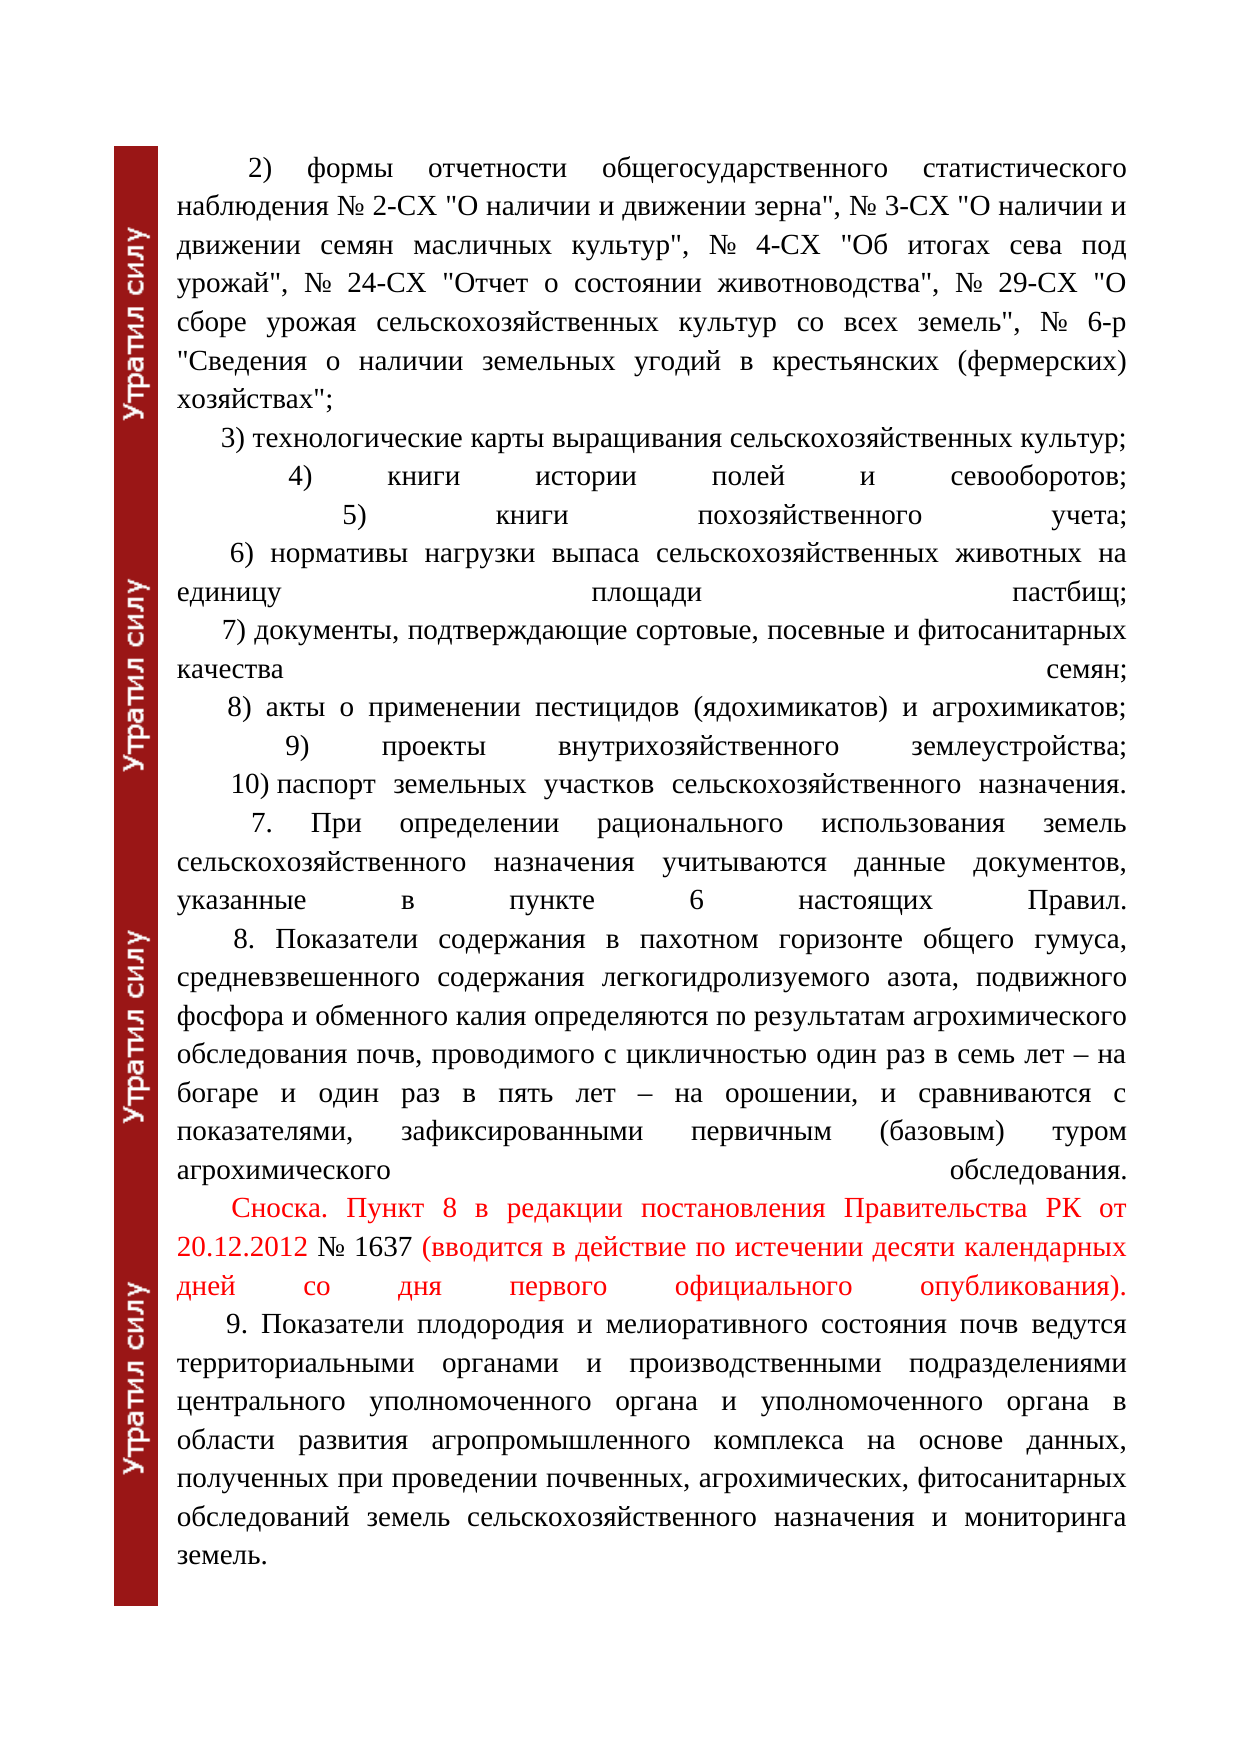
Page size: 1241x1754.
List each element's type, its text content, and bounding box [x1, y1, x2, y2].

picture [114, 146, 158, 150]
picture [114, 1571, 158, 1606]
